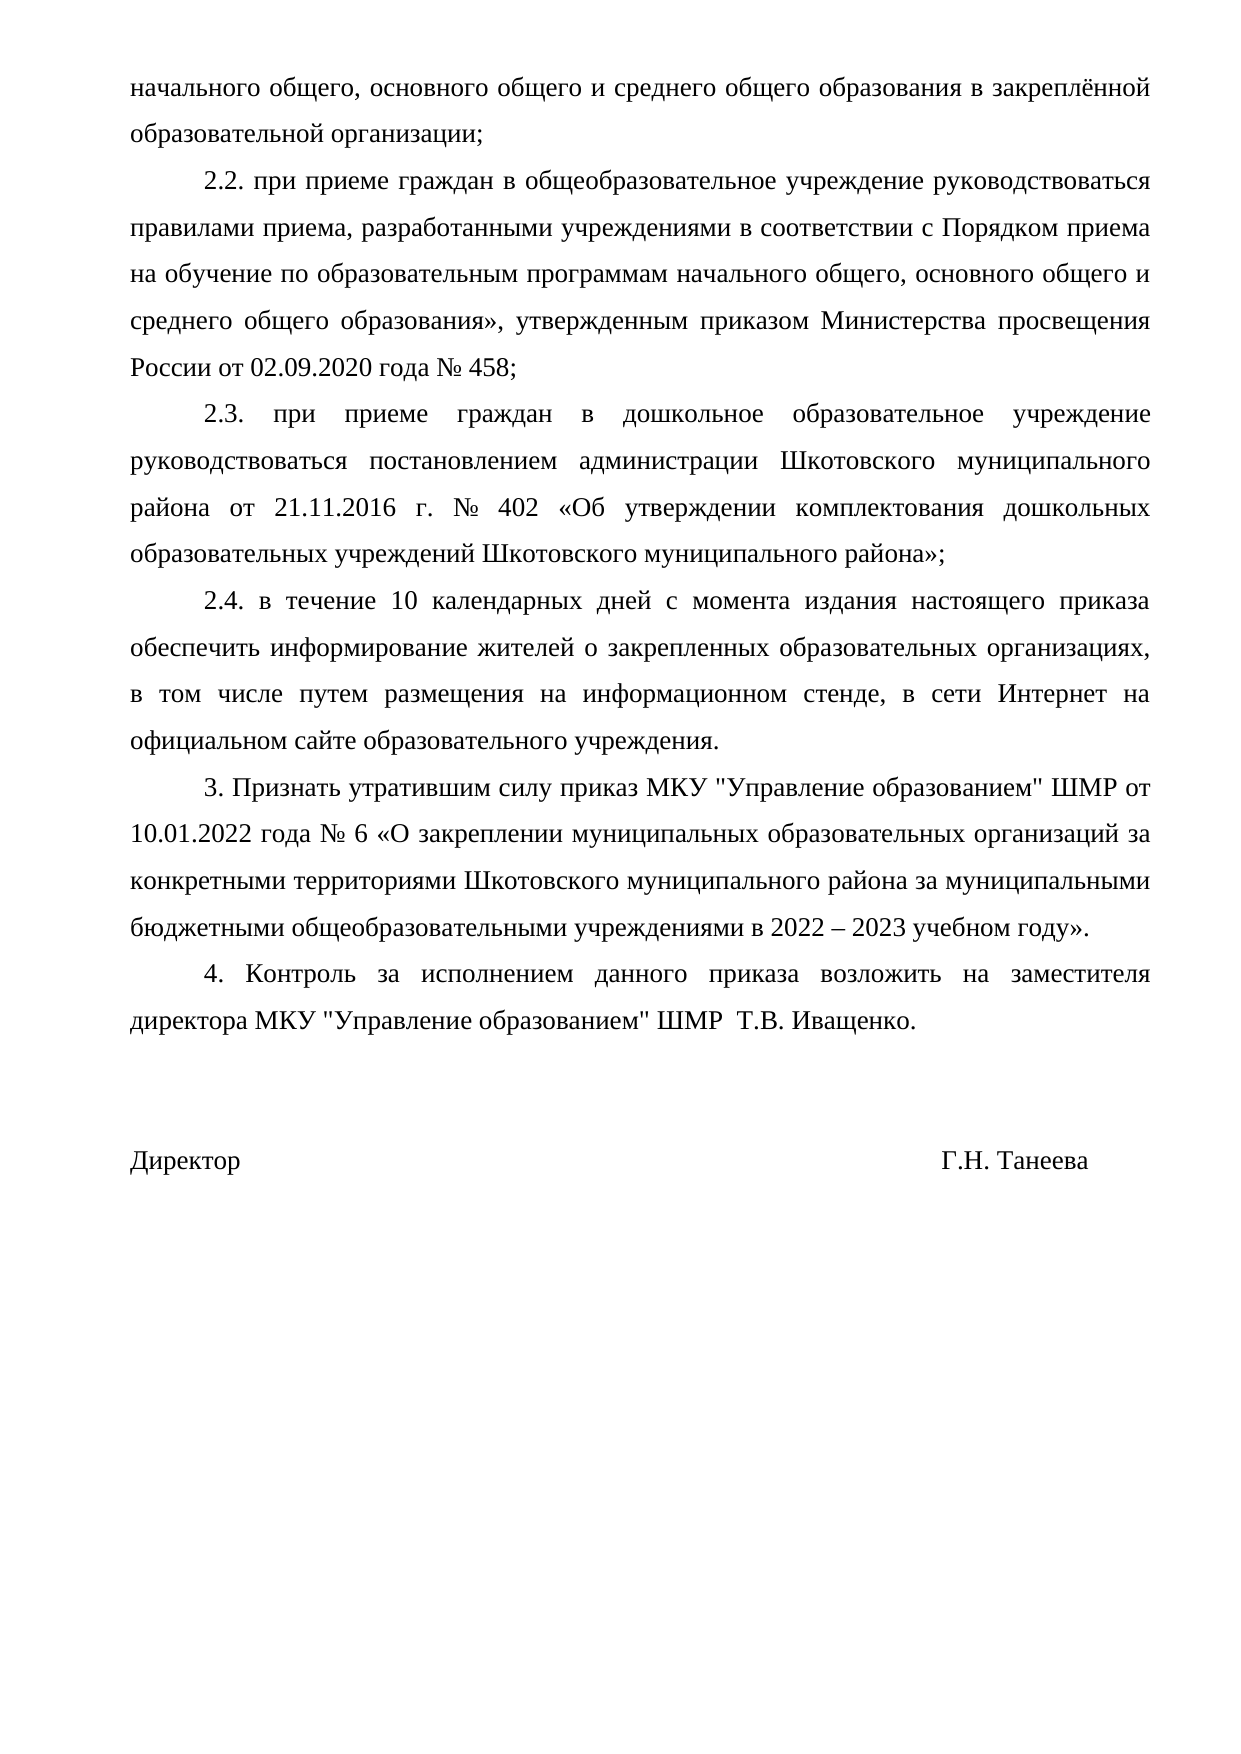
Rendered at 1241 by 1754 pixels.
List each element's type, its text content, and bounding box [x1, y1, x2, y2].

text 2.4. в течение 10 календарных дней с момента издания настоящего приказа обеспечить информирование жителей о закрепленных образовательных организациях, в том числе путем размещения на информационном стенде, в сети Интернет на официальном сайте образовательного учреждения. [130, 584, 1152, 755]
text 4. Контроль за исполнением данного приказа возложить на заместителя директора МКУ "Управление образованием" ШМР Т.В. Иващенко. [130, 957, 1152, 1035]
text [130, 71, 1152, 149]
text Директор Г.Н. Танеева [130, 1144, 1152, 1175]
text 2.3. при приеме граждан в дошкольное образовательное учреждение руководствоваться постановлением администрации Шкотовского муниципального района от 21.11.2016 г. № 402 «Об утверждении комплектования дошкольных образовательных учреждений Шкотовского муниципального района»; [130, 397, 1152, 569]
text 2.2. при приеме граждан в общеобразовательное учреждение руководствоваться правилами приема, разработанными учреждениями в соответствии с Порядком приема на обучение по образовательным программам начального общего, основного общего и среднего общего образования», утвержденным приказом Министерства просвещения России от 02.09.2020 года № 458; [130, 164, 1152, 382]
text 3. Признать утратившим силу приказ МКУ "Управление образованием" ШМР от 10.01.2022 года № 6 «О закреплении муниципальных образовательных организаций за конкретными территориями Шкотовского муниципального района за муниципальными бюджетными общеобразовательными учреждениями в 2022 – 2023 учебном году». [130, 771, 1152, 942]
